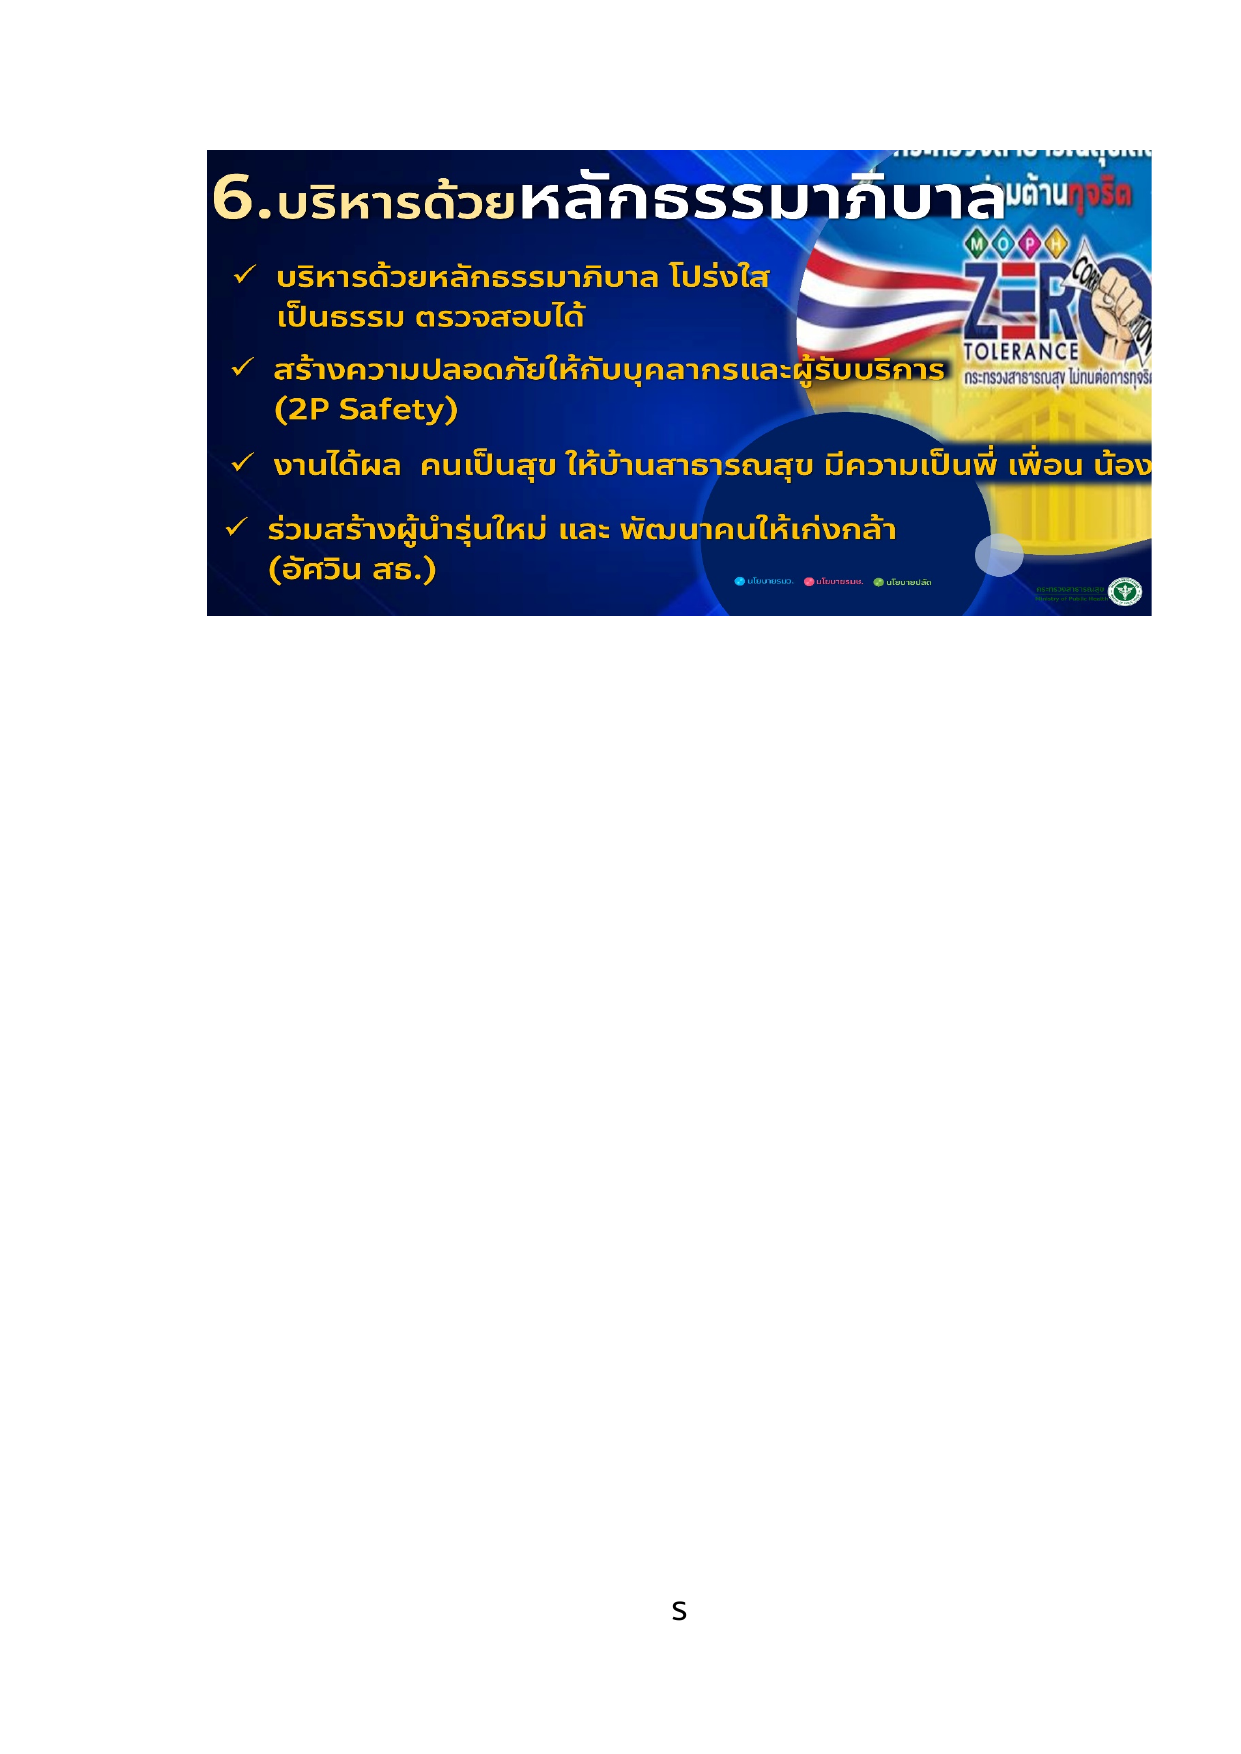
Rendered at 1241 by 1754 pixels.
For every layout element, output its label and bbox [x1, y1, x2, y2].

picture [207, 150, 1152, 616]
